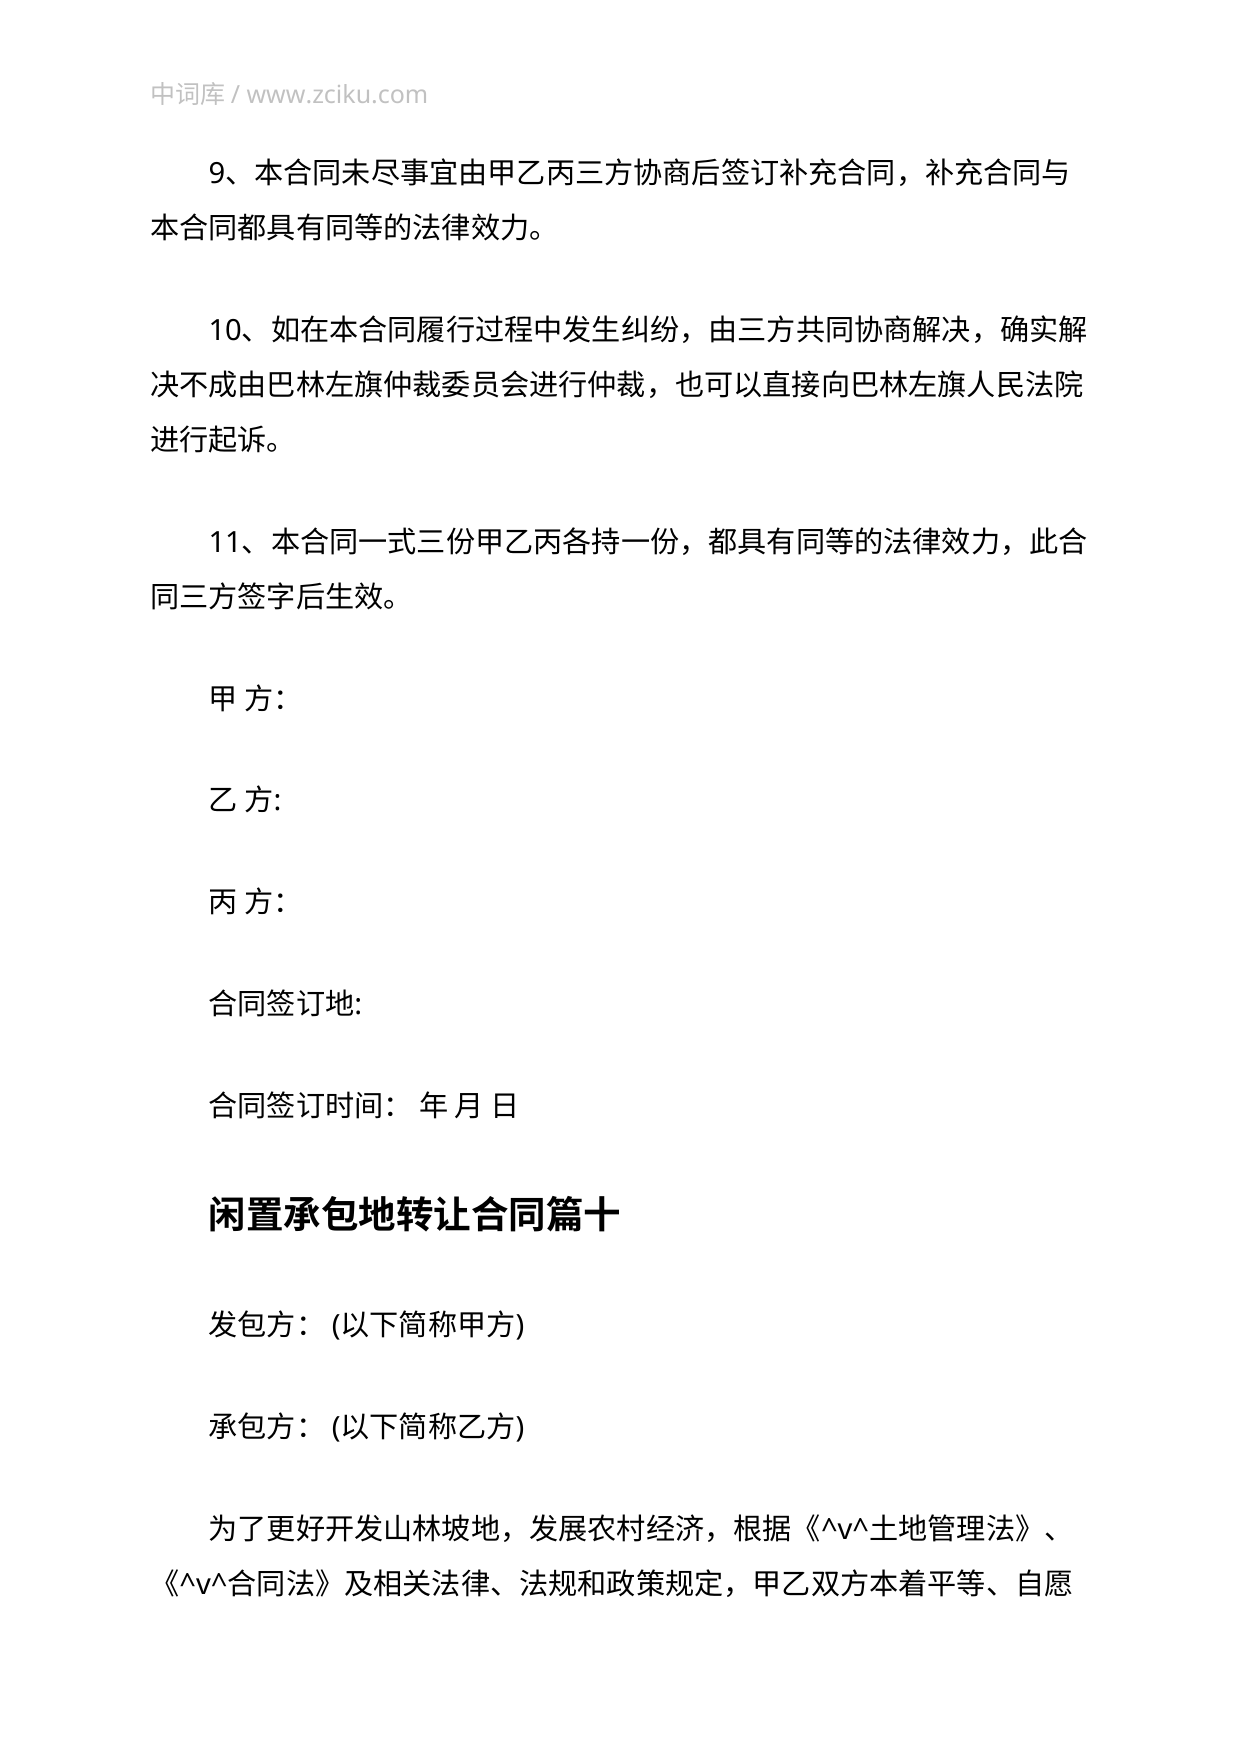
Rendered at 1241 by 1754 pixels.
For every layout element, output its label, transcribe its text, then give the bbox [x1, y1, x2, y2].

text 合同签订时间： 年 月 日 [150, 1083, 1090, 1125]
text 合同签订地: [150, 981, 1090, 1023]
text 发包方： (以下简称甲方) [150, 1302, 1090, 1344]
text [150, 1506, 1090, 1603]
text 闲置承包地转让合同篇十 [150, 1184, 1090, 1239]
text 承包方： (以下简称乙方) [150, 1404, 1090, 1446]
text 丙 方： [150, 879, 1090, 921]
text 11、本合同一式三份甲乙丙各持一份，都具有同等的法律效力，此合同三方签字后生效。 [150, 518, 1090, 616]
text 9、本合同未尽事宜由甲乙丙三方协商后签订补充合同，补充合同与本合同都具有同等的法律效力。 [150, 150, 1090, 247]
text 乙 方: [150, 777, 1090, 819]
text 10、如在本合同履行过程中发生纠纷，由三方共同协商解决，确实解决不成由巴林左旗仲裁委员会进行仲裁，也可以直接向巴林左旗人民法院进行起诉。 [150, 307, 1090, 459]
text 甲 方： [150, 675, 1090, 717]
